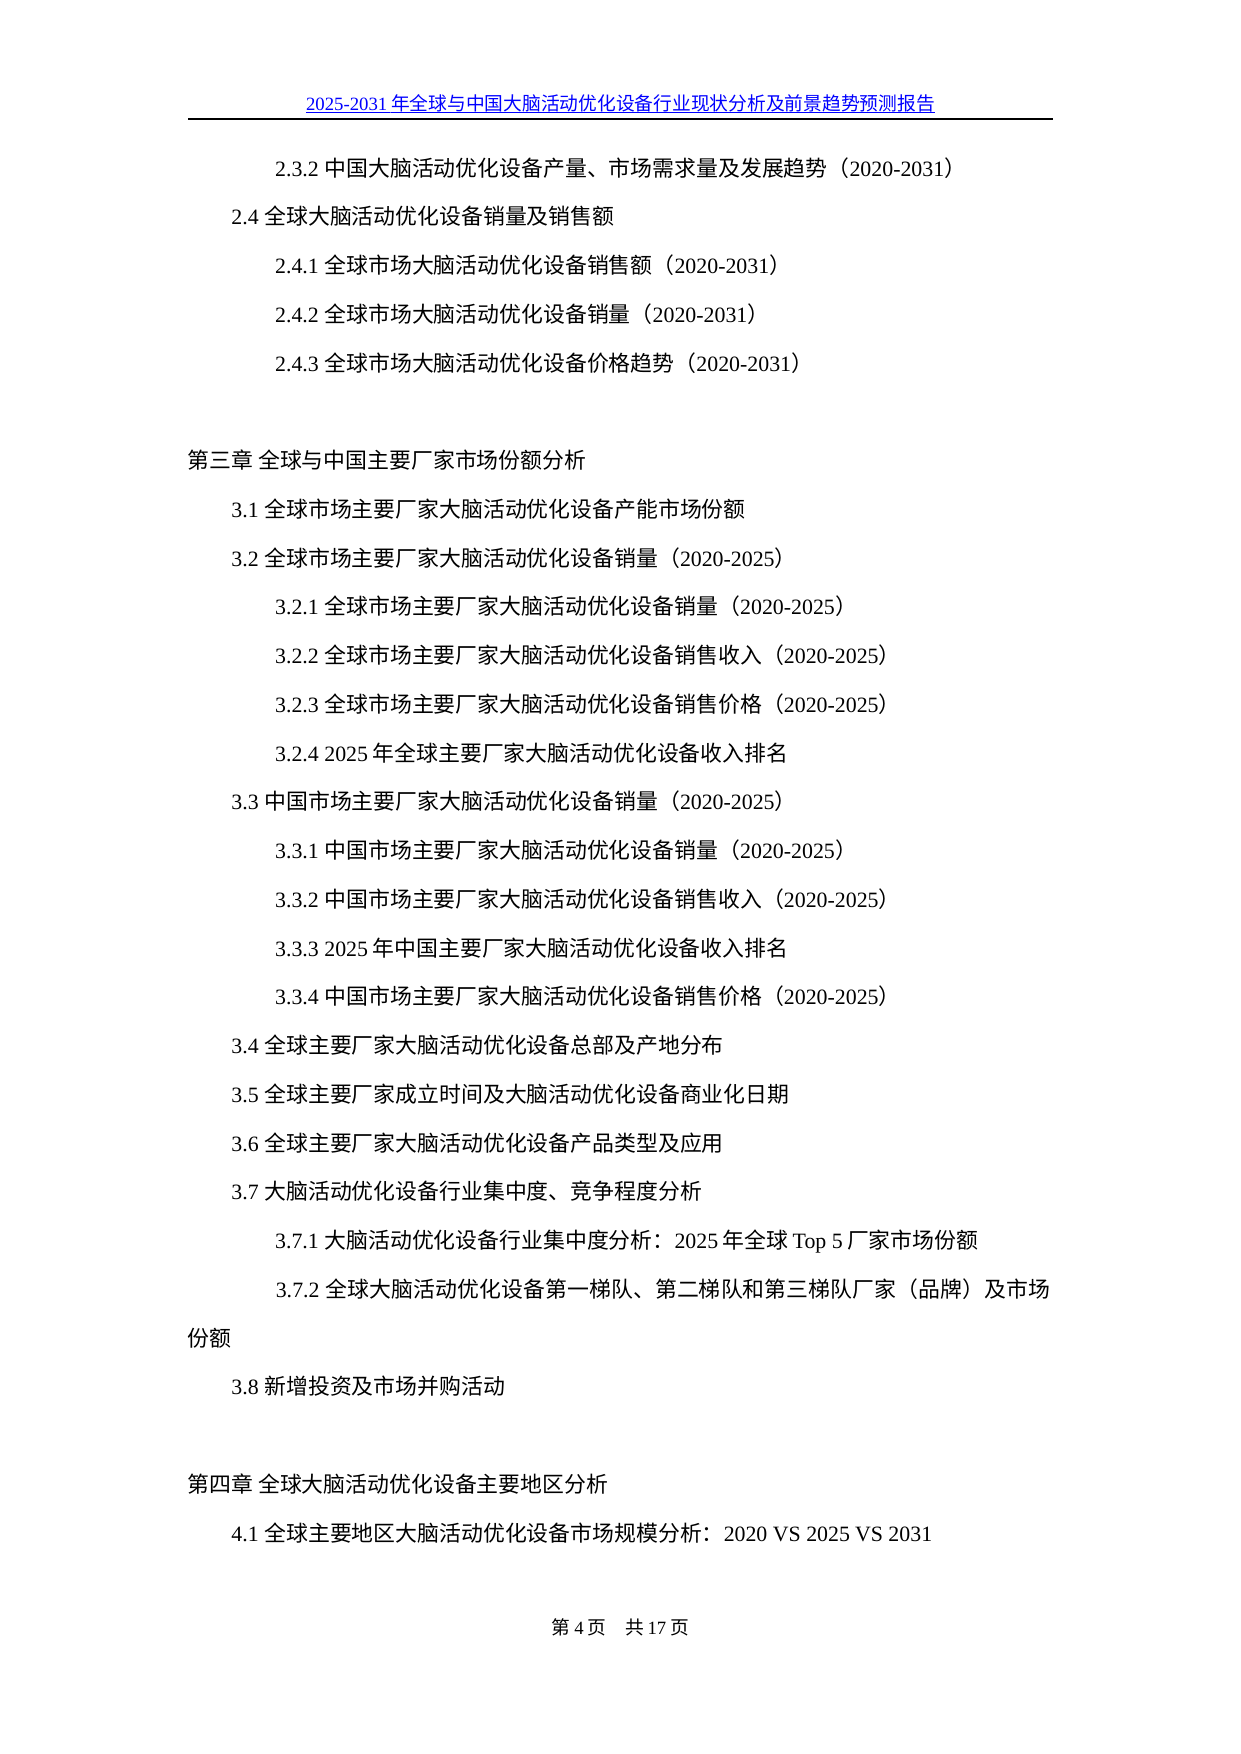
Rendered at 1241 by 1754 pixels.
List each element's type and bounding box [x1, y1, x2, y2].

text [187, 150, 1053, 1548]
